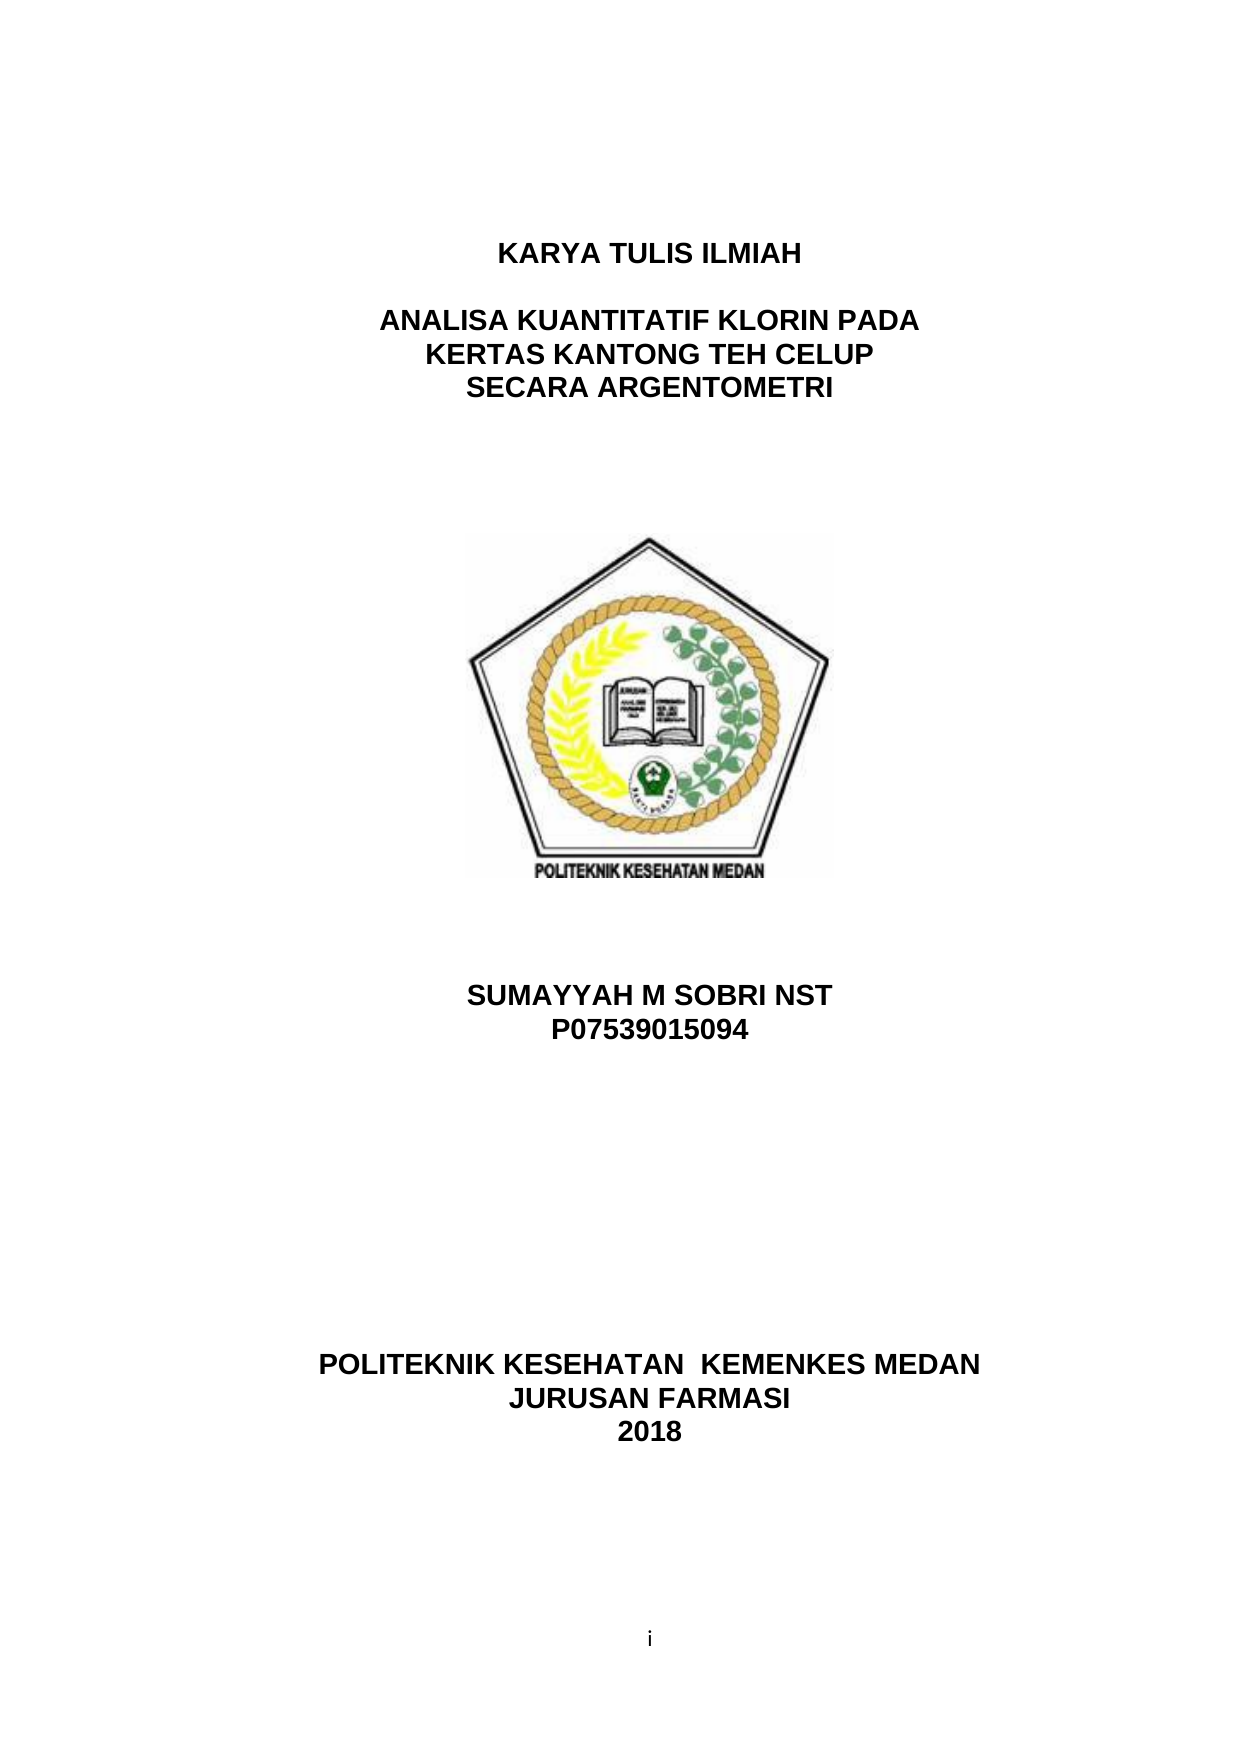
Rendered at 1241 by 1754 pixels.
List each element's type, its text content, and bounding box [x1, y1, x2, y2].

text P07539015094 [236, 1012, 1063, 1045]
text ANALISA KUANTITATIF KLORIN PADA [236, 303, 1063, 337]
text JURUSAN FARMASI [236, 1381, 1063, 1414]
text KARYA TULIS ILMIAH [236, 236, 1063, 270]
text SECARA ARGENTOMETRI [236, 370, 1063, 404]
picture [465, 533, 834, 878]
text SUMAYYAH M SOBRI NST [236, 978, 1063, 1012]
text POLITEKNIK KESEHATAN KEMENKES MEDAN [236, 1347, 1063, 1381]
text 2018 [236, 1414, 1063, 1448]
text KERTAS KANTONG TEH CELUP [236, 337, 1063, 370]
